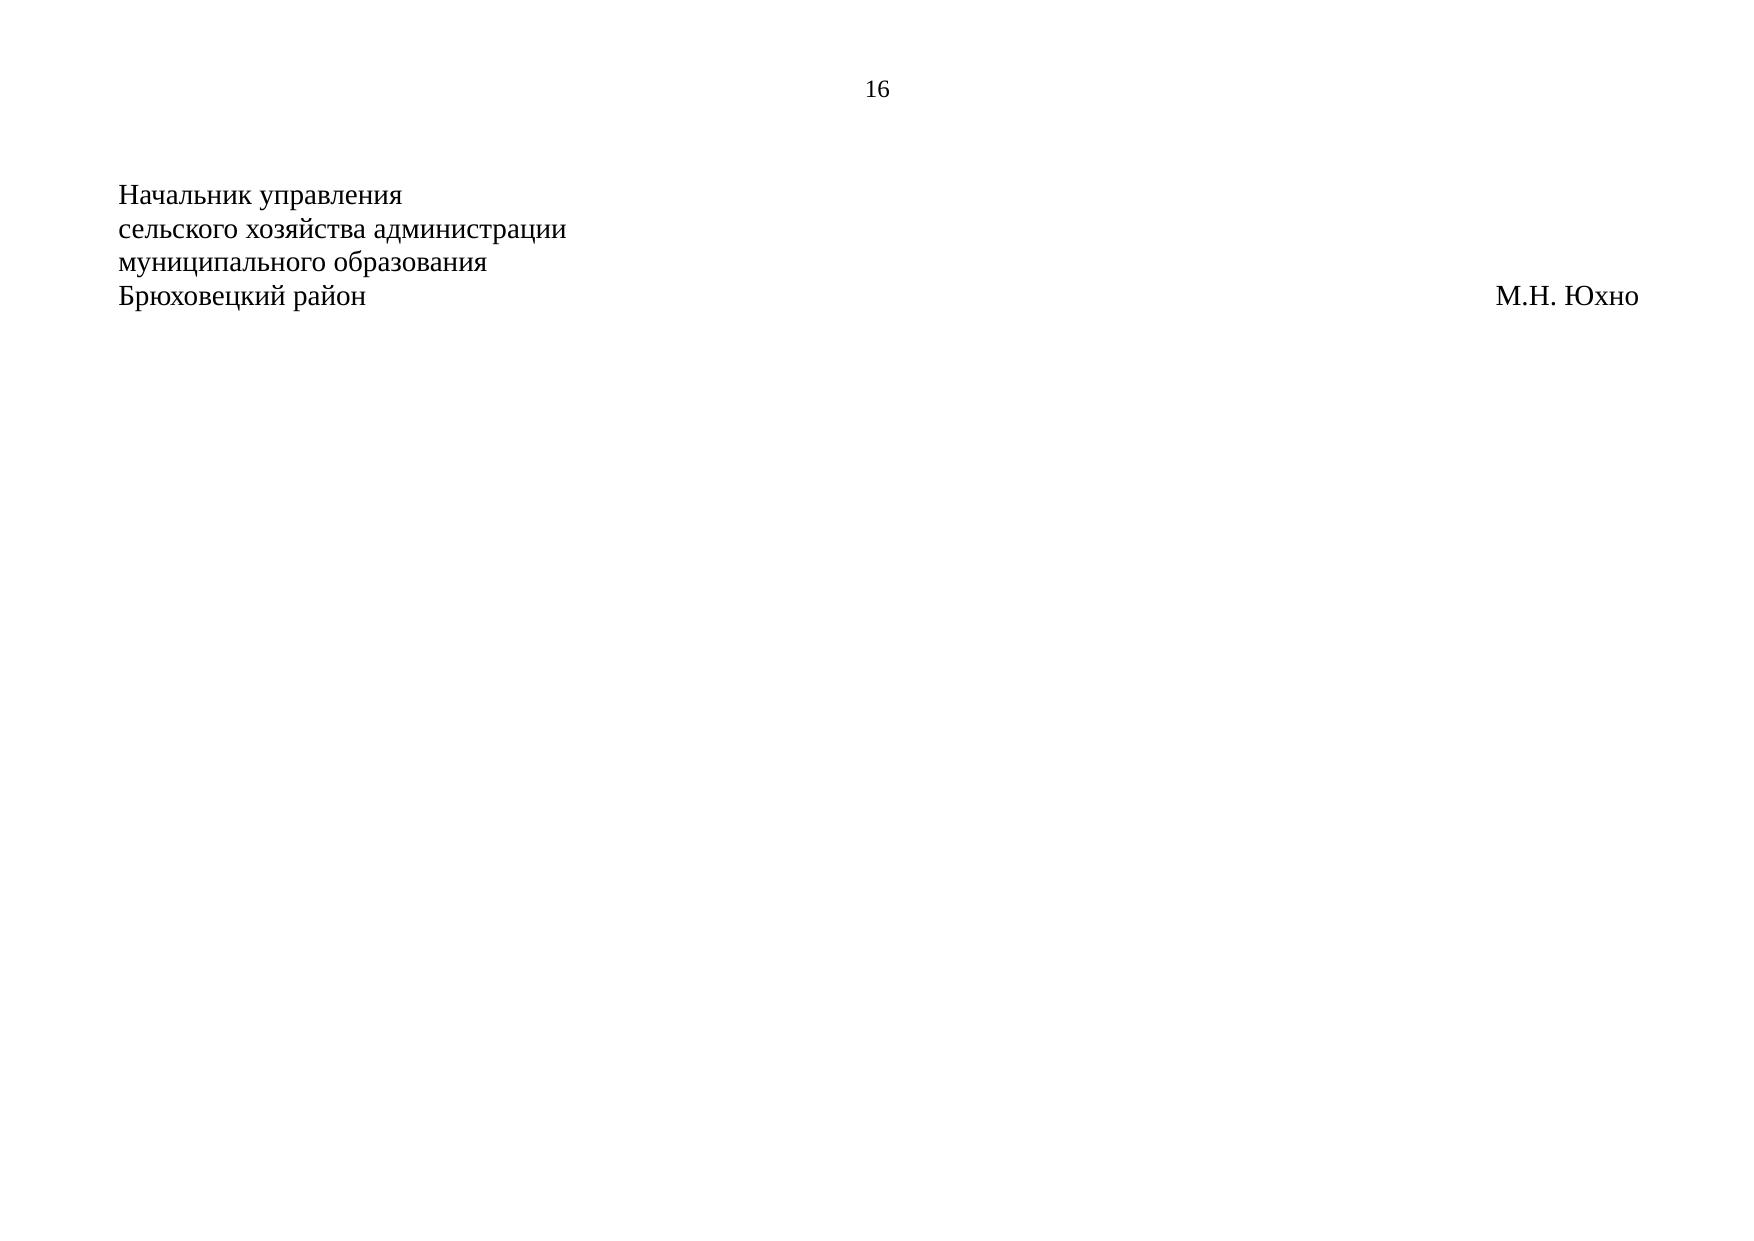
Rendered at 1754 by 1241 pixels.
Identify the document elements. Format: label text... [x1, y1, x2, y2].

text Начальник управления [118, 177, 1636, 211]
text муниципального образования Брюховецкий район М.Н. Юхно [118, 244, 1636, 311]
text сельского хозяйства администрации [118, 211, 1636, 244]
